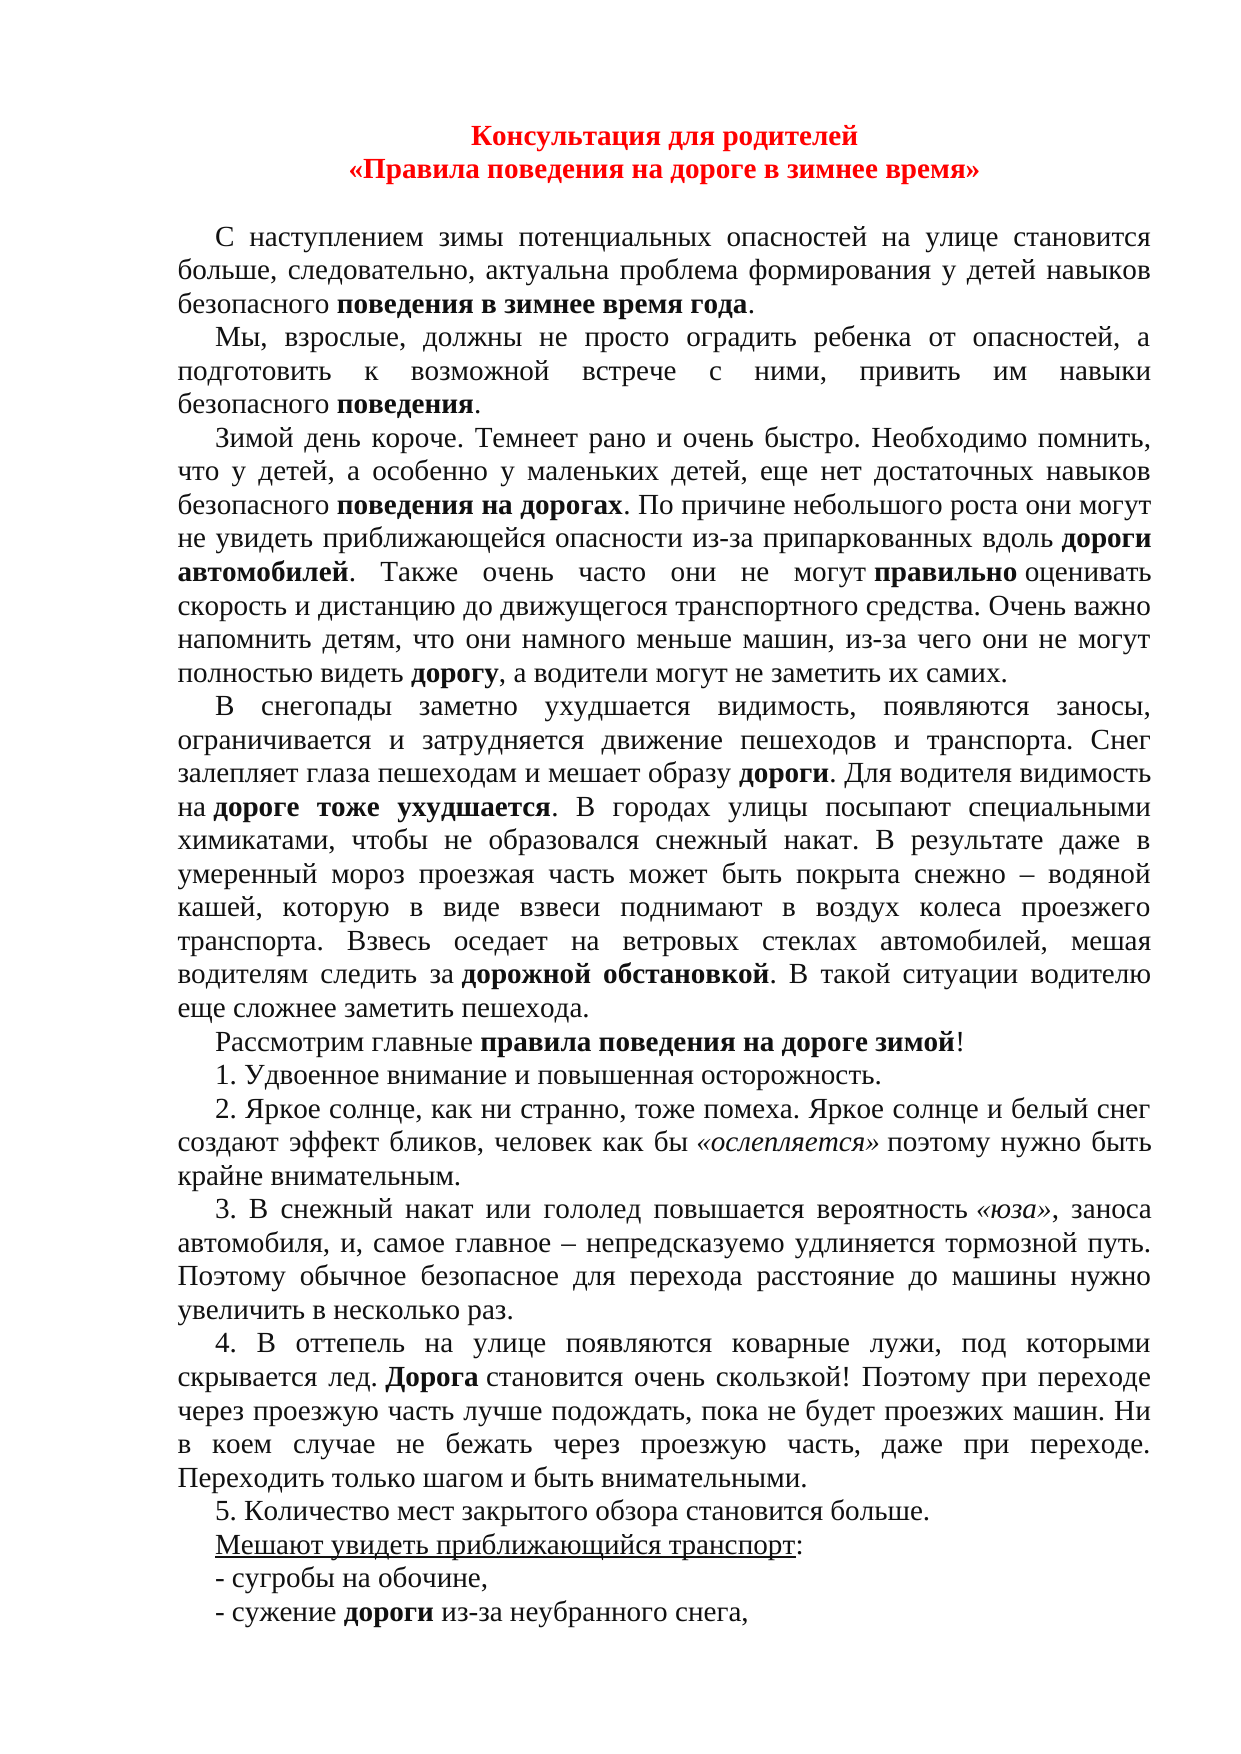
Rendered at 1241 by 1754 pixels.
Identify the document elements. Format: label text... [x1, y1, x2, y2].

text - сужение дороги из-за неубранного снега, [177, 1594, 1152, 1627]
text Мы, взрослые, должны не просто оградить ребенка от опасностей, а подготовить к возможной встрече с ними, привить им навыки безопасного поведения. [177, 319, 1152, 420]
text 3. В снежный накат или гололед повышается вероятность «юза», заноса автомобиля, и, самое главное – непредсказуемо удлиняется тормозной путь. Поэтому обычное безопасное для перехода расстояние до машины нужно увеличить в несколько раз. [177, 1191, 1152, 1326]
text 4. В оттепель на улице появляются коварные лужи, под которыми скрывается лед. Дорога становится очень скользкой! Поэтому при переходе через проезжую часть лучше подождать, пока не будет проезжих машин. Ни в коем случае не бежать через проезжую часть, даже при переходе. Переходить только шагом и быть внимательными. [177, 1326, 1152, 1493]
text Консультация для родителей [177, 118, 1152, 152]
text В снегопады заметно ухудшается видимость, появляются заносы, ограничивается и затрудняется движение пешеходов и транспорта. Снег залепляет глаза пешеходам и мешает образу дороги. Для водителя видимость на дороге тоже ухудшается. В городах улицы посыпают специальными химикатами, чтобы не образовался снежный накат. В результате даже в умеренный мороз проезжая часть может быть покрыта снежно – водяной кашей, которую в виде взвеси поднимают в воздух колеса проезжего транспорта. Взвесь оседает на ветровых стеклах автомобилей, мешая водителям следить за дорожной обстановкой. В такой ситуации водителю еще сложнее заметить пешехода. [177, 688, 1152, 1024]
text Зимой день короче. Темнеет рано и очень быстро. Необходимо помнить, что у детей, а особенно у маленьких детей, еще нет достаточных навыков безопасного поведения на дорогах. По причине небольшого роста они могут не увидеть приближающейся опасности из-за припаркованных вдоль дороги автомобилей. Также очень часто они не могут правильно оценивать скорость и дистанцию до движущегося транспортного средства. Очень важно напомнить детям, что они намного меньше машин, из-за чего они не могут полностью видеть дорогу, а водители могут не заметить их самих. [177, 420, 1152, 688]
text 2. Яркое солнце, как ни странно, тоже помеха. Яркое солнце и белый снег создают эффект бликов, человек как бы «ослепляется» поэтому нужно быть крайне внимательным. [177, 1091, 1152, 1191]
text 1. Удвоенное внимание и повышенная осторожность. [177, 1057, 1152, 1091]
text Мешают увидеть приближающийся транспорт: [177, 1527, 1152, 1560]
text 5. Количество мест закрытого обзора становится больше. [177, 1493, 1152, 1527]
text «Правила поведения на дороге в зимнее время» [177, 152, 1152, 185]
text Рассмотрим главные правила поведения на дороге зимой! [177, 1024, 1152, 1057]
text - сугробы на обочине, [177, 1560, 1152, 1594]
text С наступлением зимы потенциальных опасностей на улице становится больше, следовательно, актуальна проблема формирования у детей навыков безопасного поведения в зимнее время года. [177, 219, 1152, 319]
